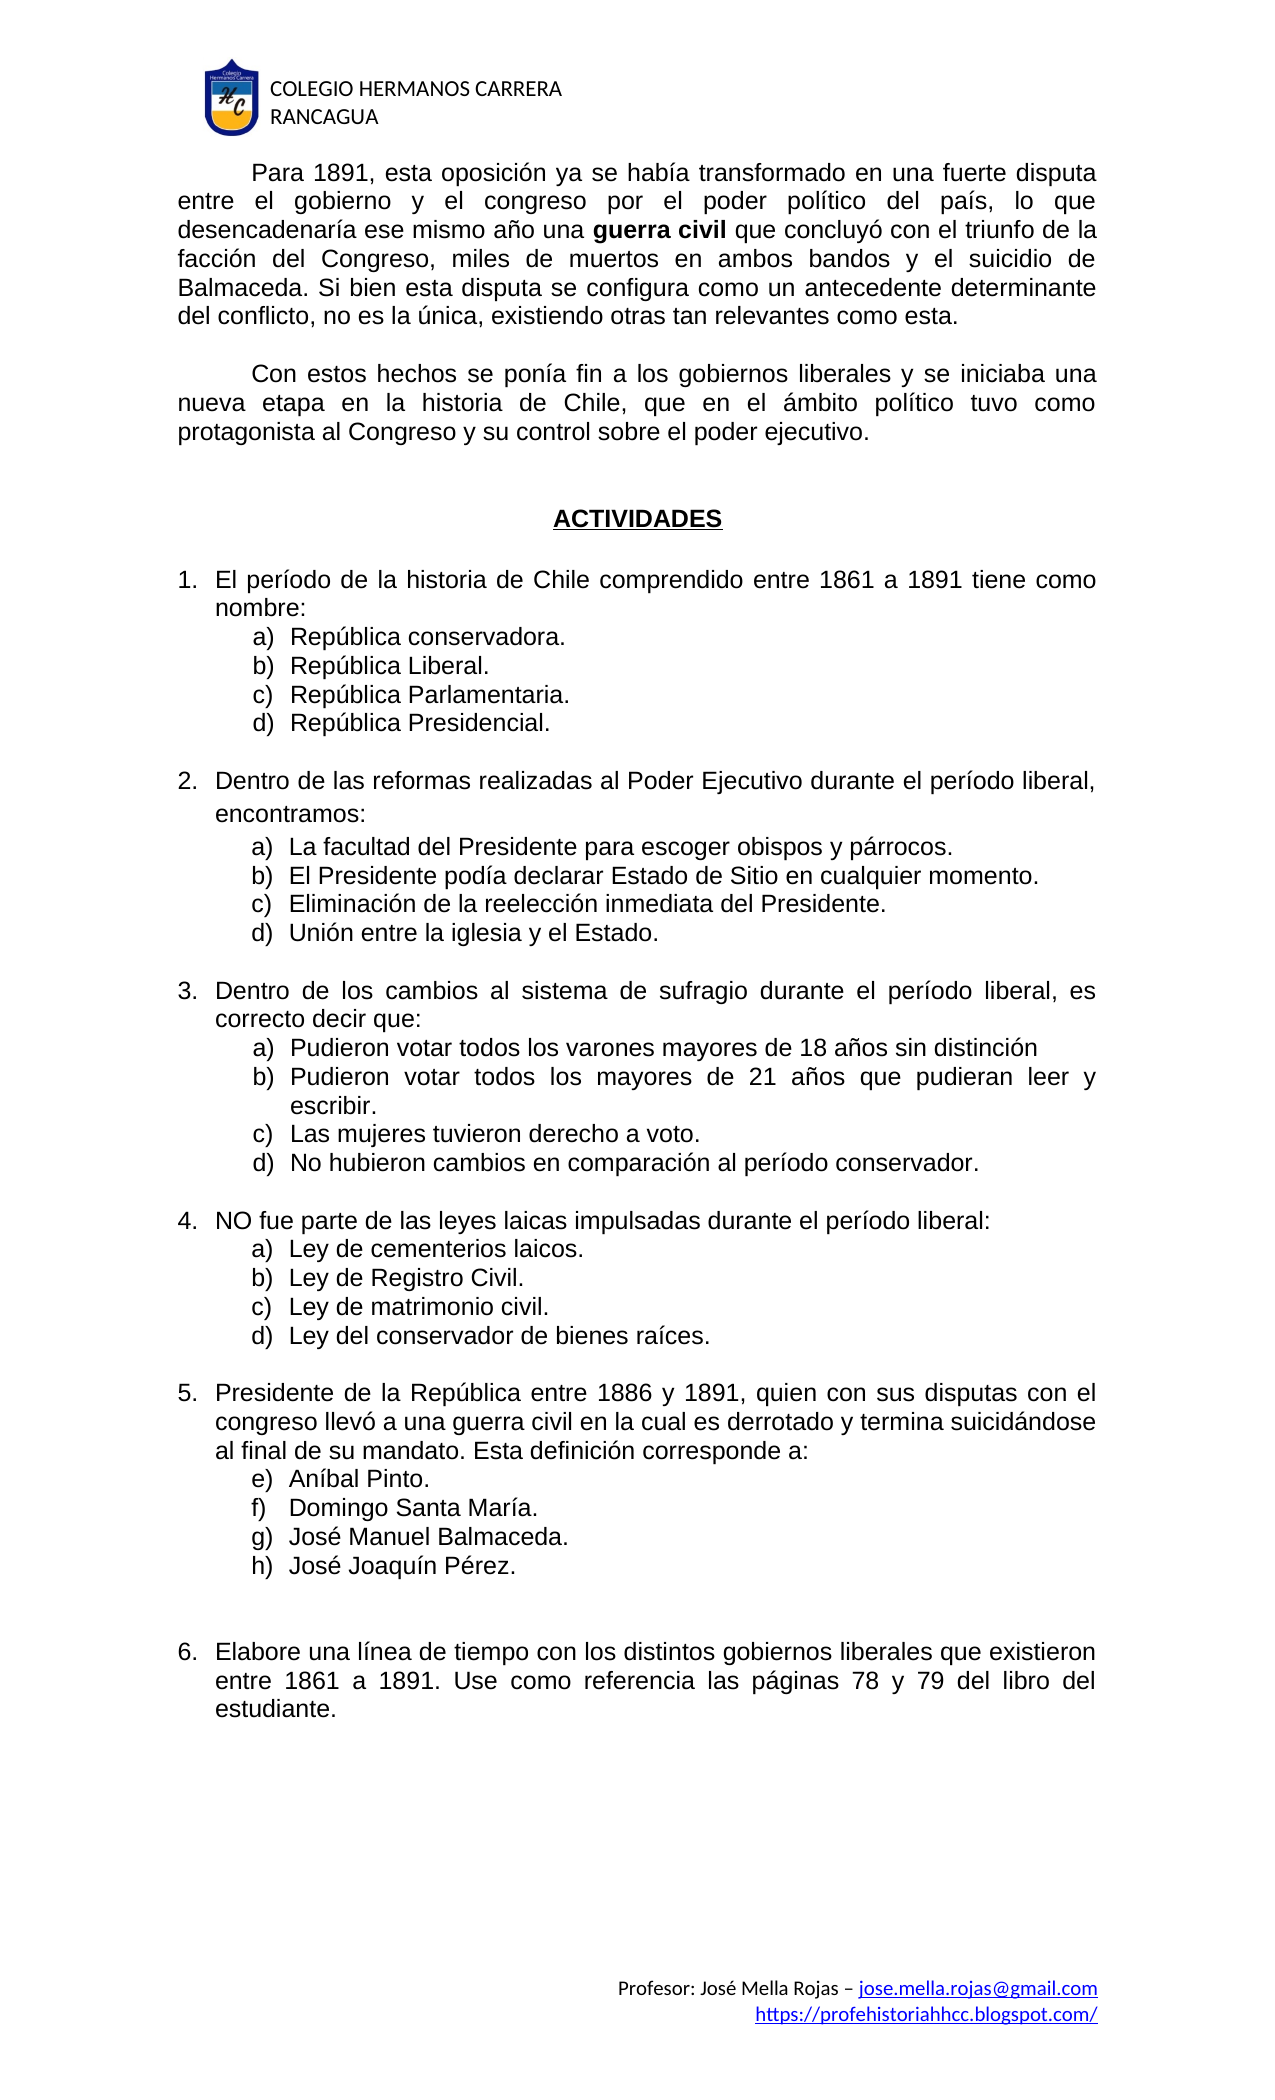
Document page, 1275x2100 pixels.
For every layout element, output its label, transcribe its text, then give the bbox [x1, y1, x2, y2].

list Ley del conservador de bienes raíces. [251, 1321, 1098, 1349]
list Eliminación de la reelección inmediata del Presidente. [251, 889, 1098, 918]
list Ley de cementerios laicos. [251, 1234, 1098, 1263]
picture [202, 57, 261, 137]
list NO fue parte de las leyes laicas impulsadas durante el período liberal: [177, 1206, 1098, 1234]
text Con estos hechos se ponía fin a los gobiernos liberales y se iniciaba una nueva etapa en la historia de Chile, que en el ámbito político tuvo como protagonista al Congreso y su control sobre el poder ejecutivo. [177, 359, 1098, 446]
list Elabore una línea de tiempo con los distintos gobiernos liberales que existieron entre 1861 a 1891. Use como referencia las páginas 78 y 79 del libro del estudiante. [177, 1637, 1098, 1723]
list Dentro de las reformas realizadas al Poder Ejecutivo durante el período liberal, encontramos: [177, 766, 1098, 828]
list José Joaquín Pérez. [251, 1551, 1098, 1579]
list República Presidencial. [252, 708, 1098, 737]
list Aníbal Pinto. [251, 1464, 1098, 1493]
list República Liberal. [252, 651, 1098, 680]
text Para 1891, esta oposición ya se había transformado en una fuerte disputa entre el gobierno y el congreso por el poder político del país, lo que desencadenaría ese mismo año una guerra civil que concluyó con el triunfo de la facción del Congreso, miles de muertos en ambos bandos y el suicidio de Balmaceda. Si bien esta disputa se configura como un antecedente determinante del conflicto, no es la única, existiendo otras tan relevantes como esta. [177, 158, 1098, 330]
text ACTIVIDADES [177, 504, 1098, 532]
list Unión entre la iglesia y el Estado. [251, 918, 1098, 947]
list El Presidente podía declarar Estado de Sitio en cualquier momento. [251, 861, 1098, 889]
list Las mujeres tuvieron derecho a voto. [252, 1119, 1098, 1148]
list Ley de matrimonio civil. [251, 1292, 1098, 1321]
list La facultad del Presidente para escoger obispos y párrocos. [251, 832, 1098, 861]
list Pudieron votar todos los mayores de 21 años que pudieran leer y escribir. [252, 1062, 1098, 1119]
list Pudieron votar todos los varones mayores de 18 años sin distinción [252, 1033, 1098, 1062]
list Presidente de la República entre 1886 y 1891, quien con sus disputas con el congreso llevó a una guerra civil en la cual es derrotado y termina suicidándose al final de su mandato. Esta definición corresponde a: [177, 1378, 1098, 1464]
list Domingo Santa María. [251, 1493, 1098, 1522]
list República conservadora. [252, 622, 1098, 651]
list José Manuel Balmaceda. [251, 1522, 1098, 1551]
list Ley de Registro Civil. [251, 1263, 1098, 1292]
list El período de la historia de Chile comprendido entre 1861 a 1891 tiene como nombre: [177, 565, 1098, 622]
list No hubieron cambios en comparación al período conservador. [252, 1148, 1098, 1177]
list Dentro de los cambios al sistema de sufragio durante el período liberal, es correcto decir que: [177, 976, 1098, 1033]
list República Parlamentaria. [252, 680, 1098, 708]
